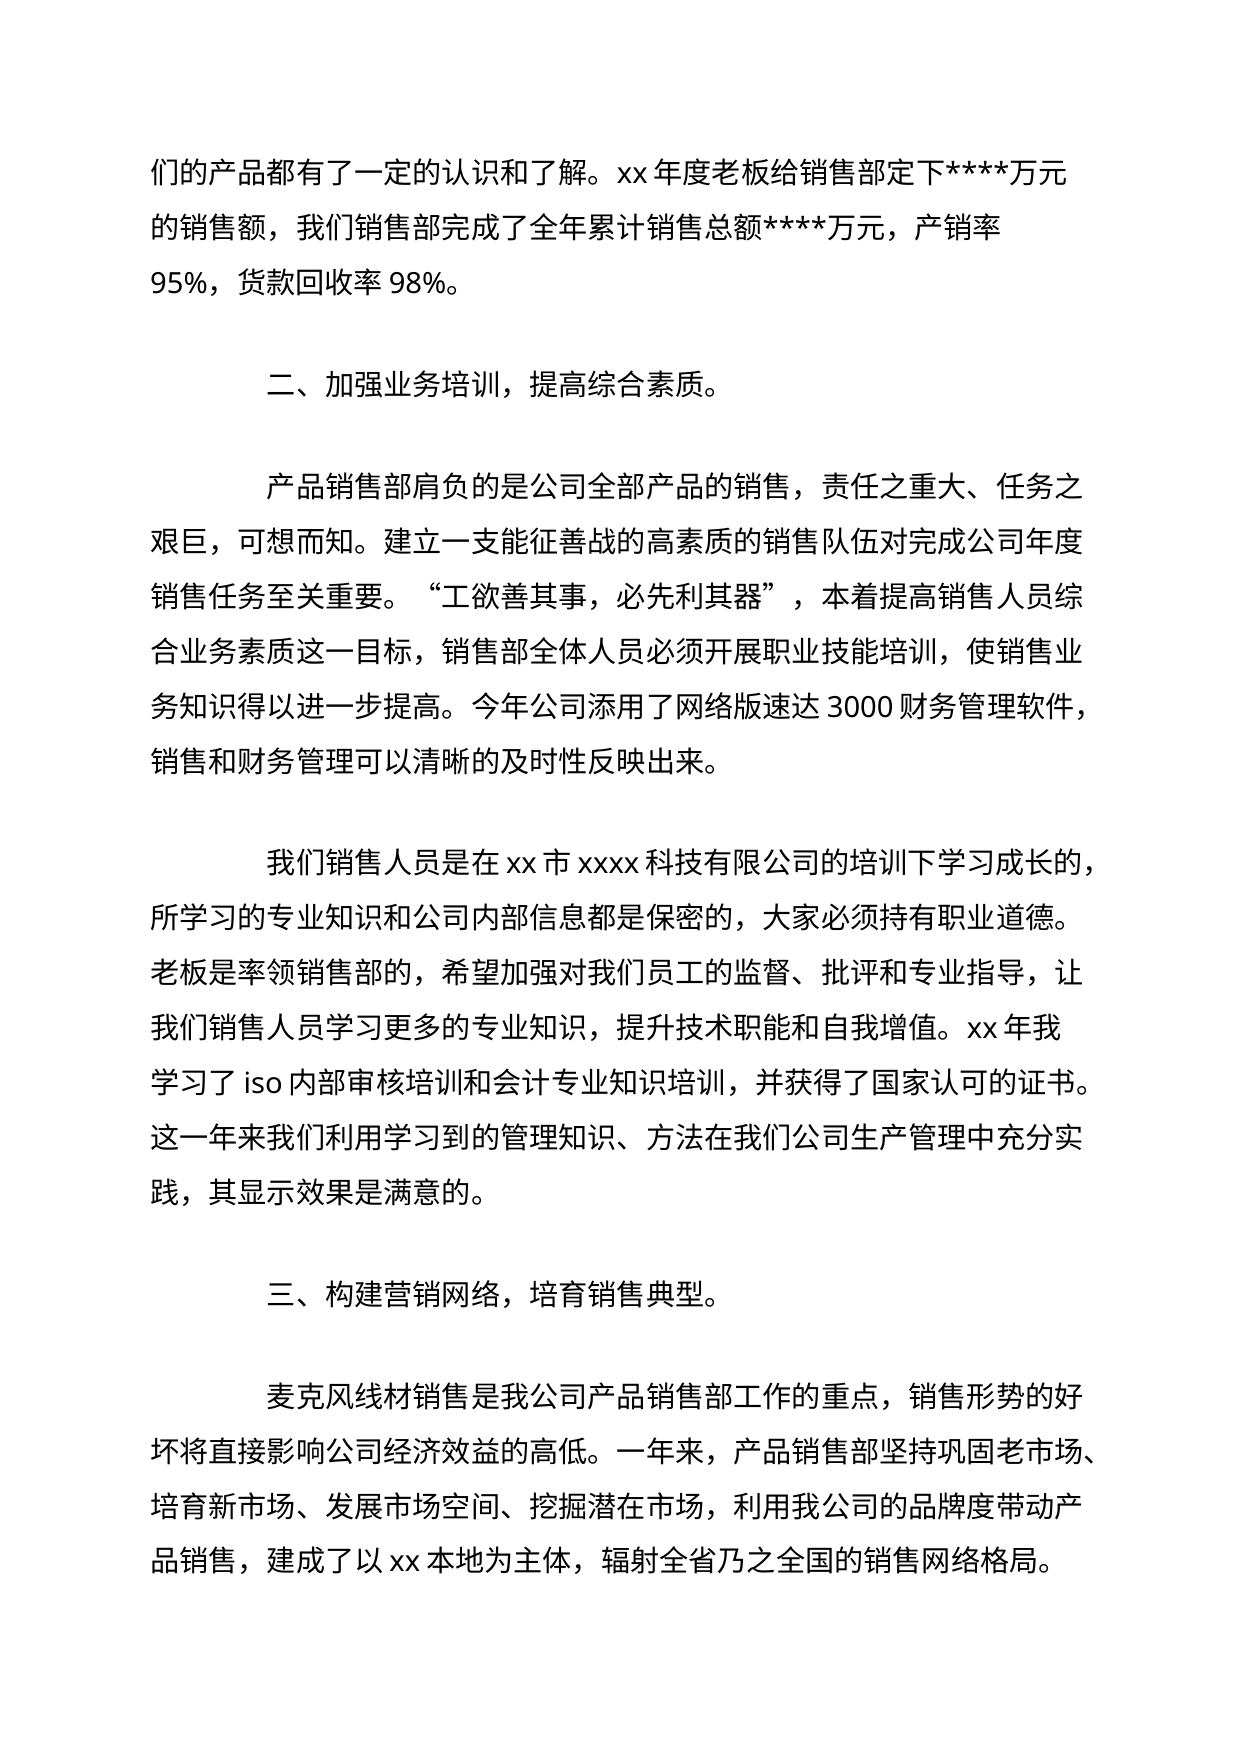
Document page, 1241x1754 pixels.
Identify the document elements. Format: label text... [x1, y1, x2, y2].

text 麦克风线材销售是我公司产品销售部工作的重点，销售形势的好坏将直接影响公司经济效益的高低。一年来，产品销售部坚持巩固老市场、培育新市场、发展市场空间、挖掘潜在市场，利用我公司的品牌度带动产品销售，建成了以xx本地为主体，辐射全省乃之全国的销售网络格局。 [150, 1373, 1090, 1580]
text 三、构建营销网络，培育销售典型。 [150, 1272, 1090, 1314]
text 我们销售人员是在xx市xxxx科技有限公司的培训下学习成长的，所学习的专业知识和公司内部信息都是保密的，大家必须持有职业道德。老板是率领销售部的，希望加强对我们员工的监督、批评和专业指导，让我们销售人员学习更多的专业知识，提升技术职能和自我增值。xx年我学习了iso内部审核培训和会计专业知识培训，并获得了国家认可的证书。这一年来我们利用学习到的管理知识、方法在我们公司生产管理中充分实践，其显示效果是满意的。 [150, 840, 1090, 1212]
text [150, 150, 1090, 302]
text 二、加强业务培训，提高综合素质。 [150, 362, 1090, 404]
text 产品销售部肩负的是公司全部产品的销售，责任之重大、任务之艰巨，可想而知。建立一支能征善战的高素质的销售队伍对完成公司年度销售任务至关重要。“工欲善其事，必先利其器”，本着提高销售人员综合业务素质这一目标，销售部全体人员必须开展职业技能培训，使销售业务知识得以进一步提高。今年公司添用了网络版速达3000财务管理软件，销售和财务管理可以清晰的及时性反映出来。 [150, 464, 1090, 781]
